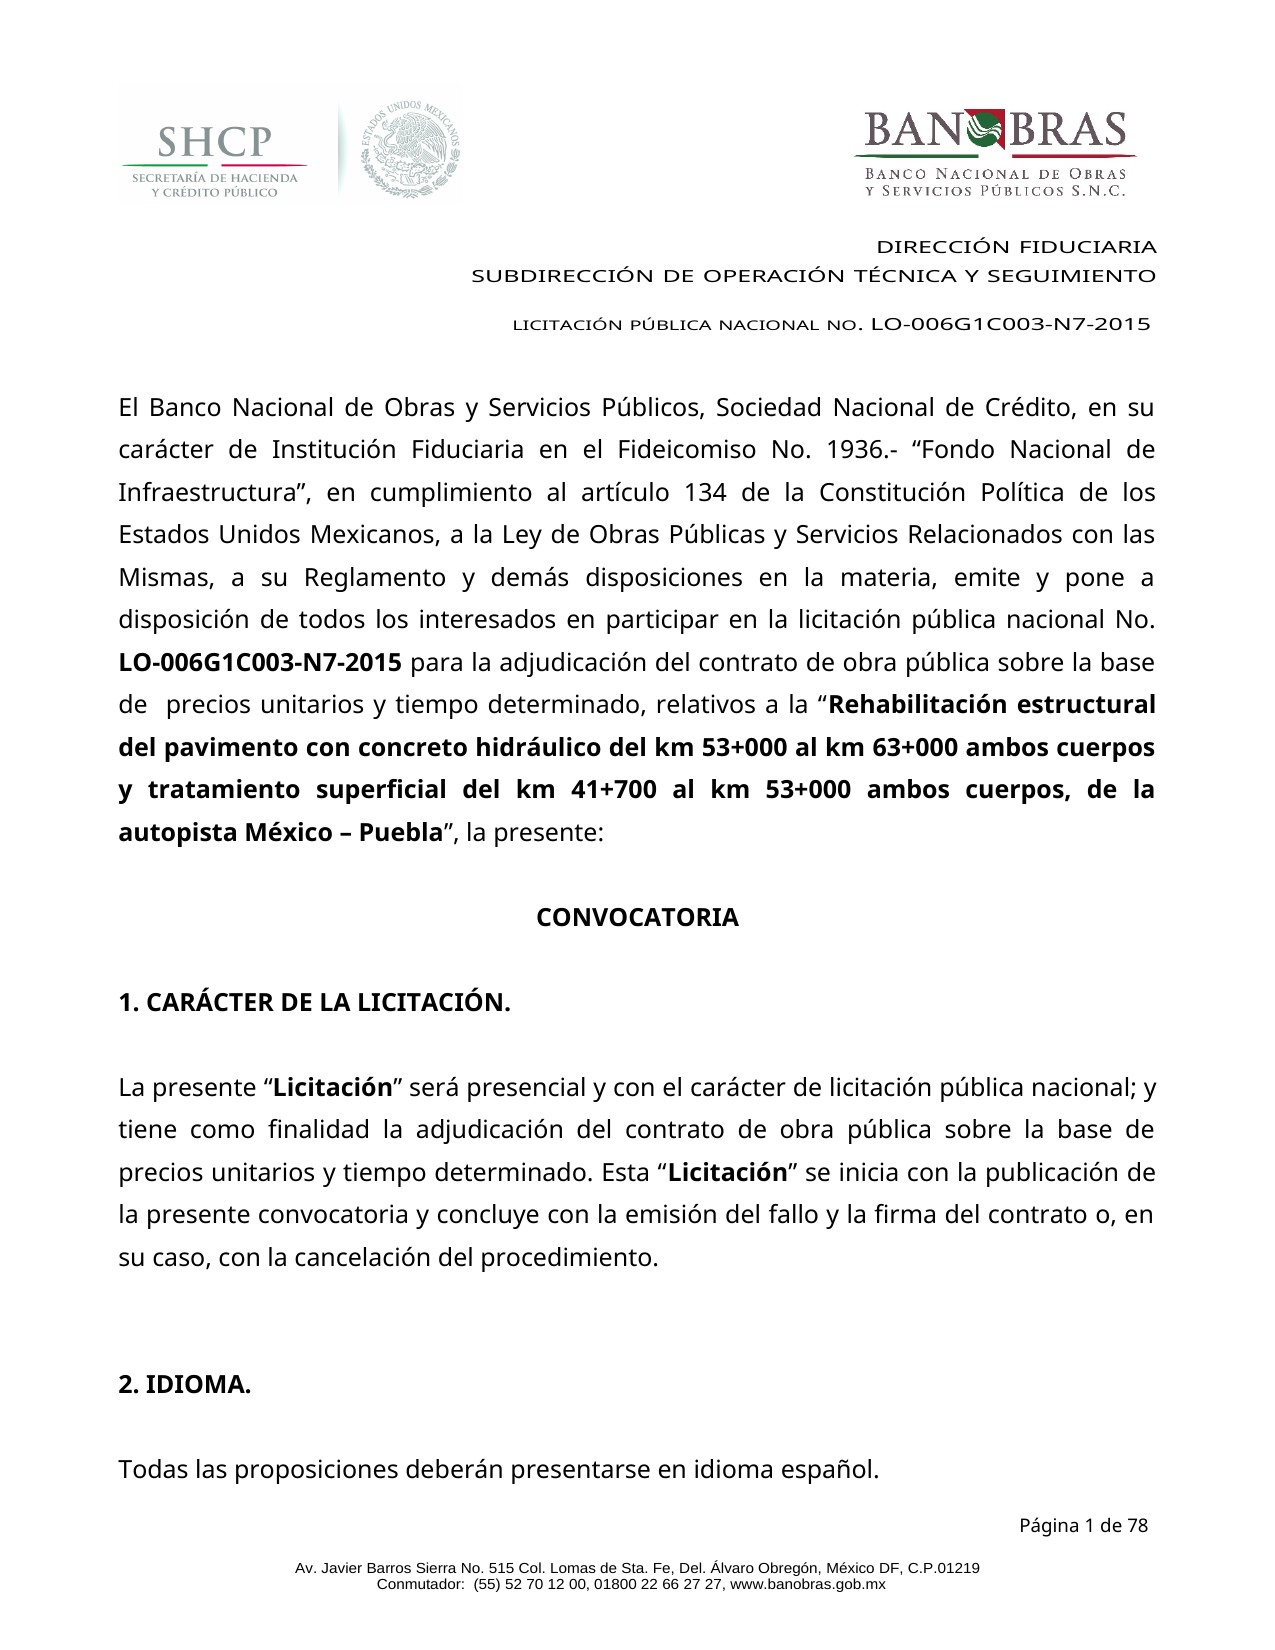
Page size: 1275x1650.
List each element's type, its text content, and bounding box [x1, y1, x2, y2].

text El Banco Nacional de Obras y Servicios Públicos, Sociedad Nacional de Crédito, en su carácter de Institución Fiduciaria en el Fideicomiso No. 1936.- “Fondo Nacional de Infraestructura”, en cumplimiento al artículo 134 de la Constitución Política de los Estados Unidos Mexicanos, a la Ley de Obras Públicas y Servicios Relacionados con las Mismas, a su Reglamento y demás disposiciones en la materia, emite y pone a disposición de todos los interesados en participar en la licitación pública nacional No. LO-006G1C003-N7-2015 para la adjudicación del contrato de obra pública sobre la base de precios unitarios y tiempo determinado, relativos a la “Rehabilitación estructural del pavimento con concreto hidráulico del km 53+000 al km 63+000 ambos cuerpos y tratamiento superficial del km 41+700 al km 53+000 ambos cuerpos, de la autopista México – Puebla”, la presente: [118, 389, 1157, 848]
text 1. CARÁCTER DE LA LICITACIÓN. [118, 984, 1157, 1018]
text Todas las proposiciones deberán presentarse en idioma español. [118, 1452, 1157, 1486]
picture [852, 108, 1138, 198]
text 2. IDIOMA. [118, 1367, 1157, 1401]
text La presente “Licitación” será presencial y con el carácter de licitación pública nacional; y tiene como finalidad la adjudicación del contrato de obra pública sobre la base de precios unitarios y tiempo determinado. Esta “Licitación” se inicia con la publicación de la presente convocatoria y concluye con la emisión del fallo y la firma del contrato o, en su caso, con la cancelación del procedimiento. [118, 1069, 1157, 1273]
text CONVOCATORIA [118, 899, 1157, 933]
